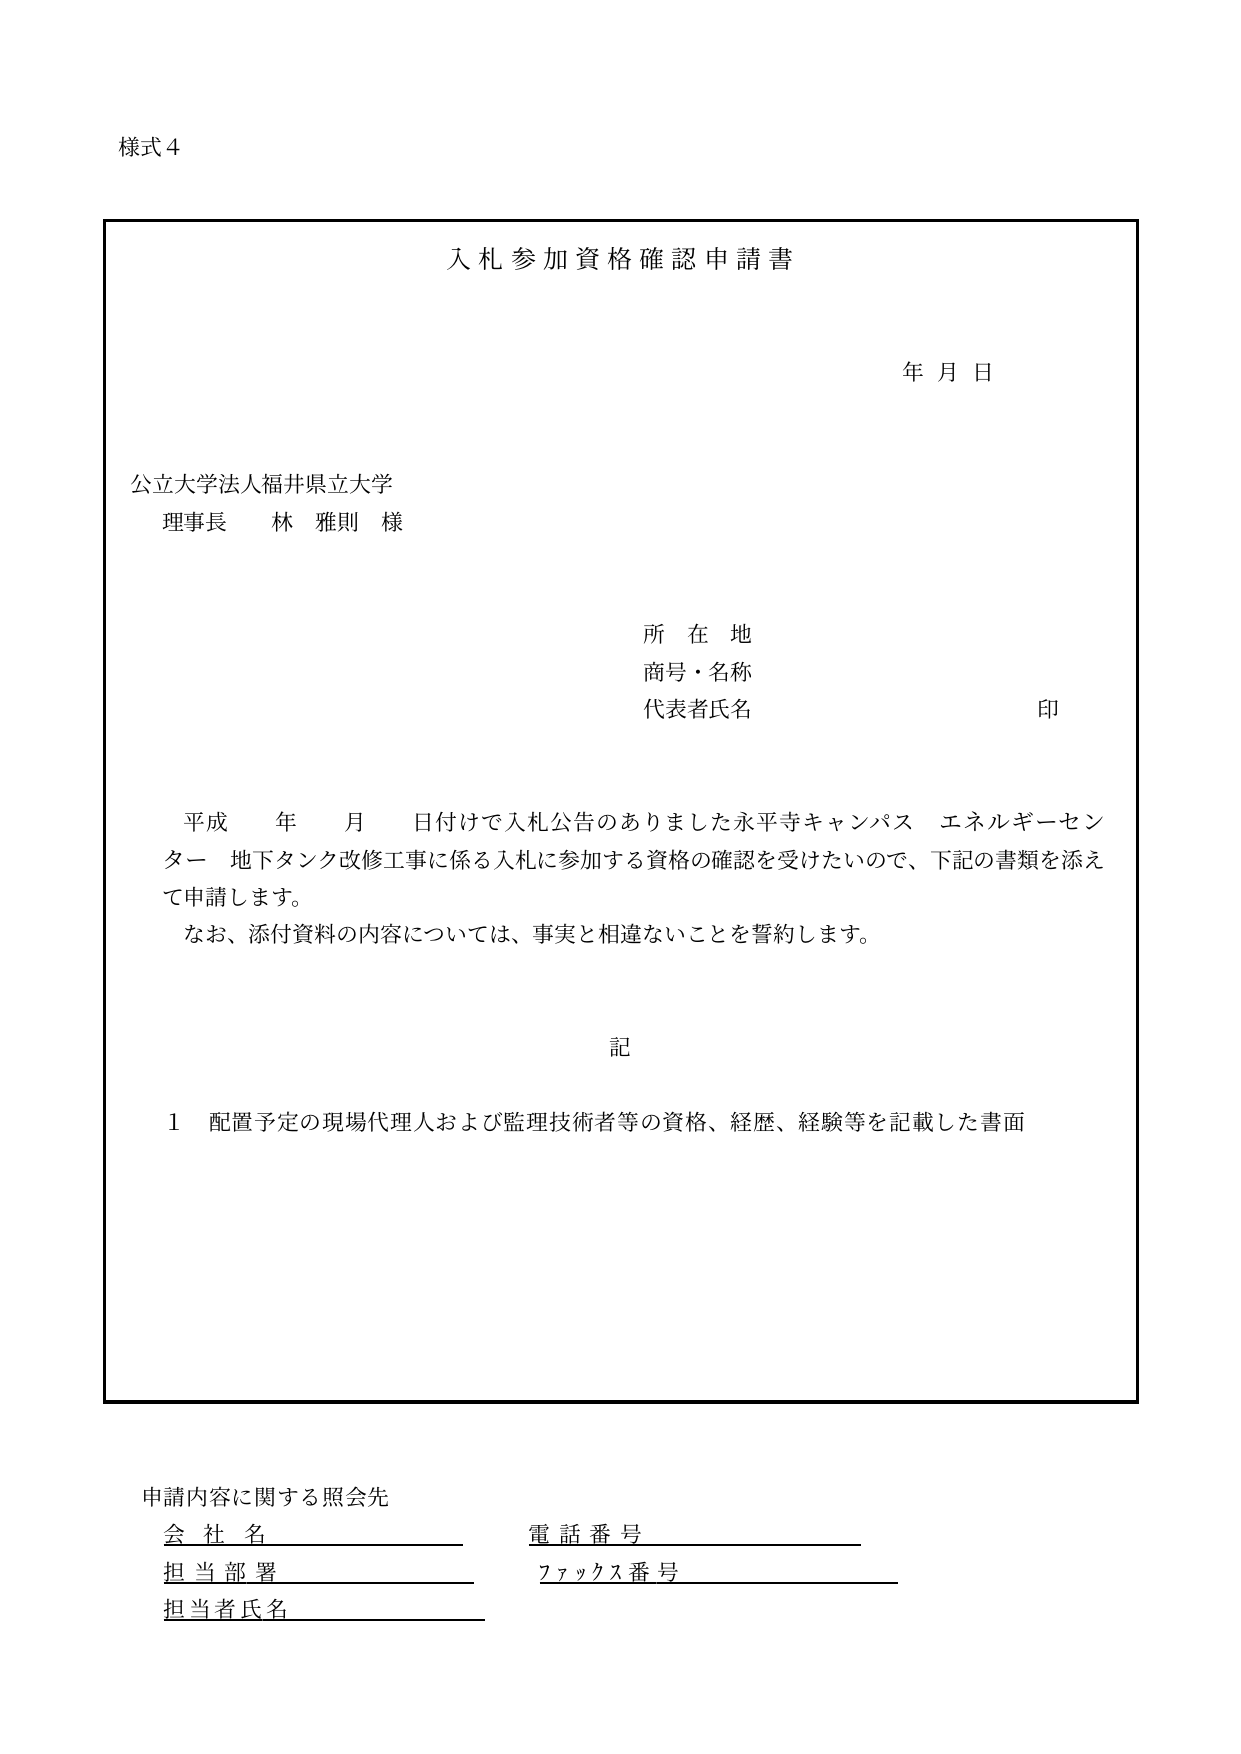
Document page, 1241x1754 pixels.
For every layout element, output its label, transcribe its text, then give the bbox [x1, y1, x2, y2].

text 会社名 電話番号 [118, 1514, 1122, 1552]
text 所 在 地 [118, 614, 1122, 652]
text 公立大学法人福井県立大学 [118, 464, 1122, 502]
text 申請内容に関する照会先 [118, 1477, 1122, 1514]
text 商号・名称 [118, 652, 1122, 689]
text 入札参加資格確認申請書 [118, 239, 1122, 277]
text 記 [118, 1027, 1122, 1064]
text 担当部署 ﾌｧｯｸｽ番号 [118, 1552, 1122, 1589]
text 代表者氏名 印 [118, 689, 1122, 727]
text 理事長 林 雅則 様 [118, 502, 1122, 539]
text 平成 年 月 日付けで入札公告のありました永平寺キャンパス エネルギーセンター 地下タンク改修工事に係る入札に参加する資格の確認を受けたいので、下記の書類を添えて申請します。 [162, 802, 1106, 914]
text 担当者氏名 [118, 1589, 1122, 1627]
text 年 月 日 [118, 352, 1122, 389]
text なお、添付資料の内容については、事実と相違ないことを誓約します。 [139, 914, 1106, 952]
text １ 配置予定の現場代理人および監理技術者等の資格、経歴、経験等を記載した書面 [118, 1102, 1106, 1139]
text 様式４ [118, 127, 1122, 164]
